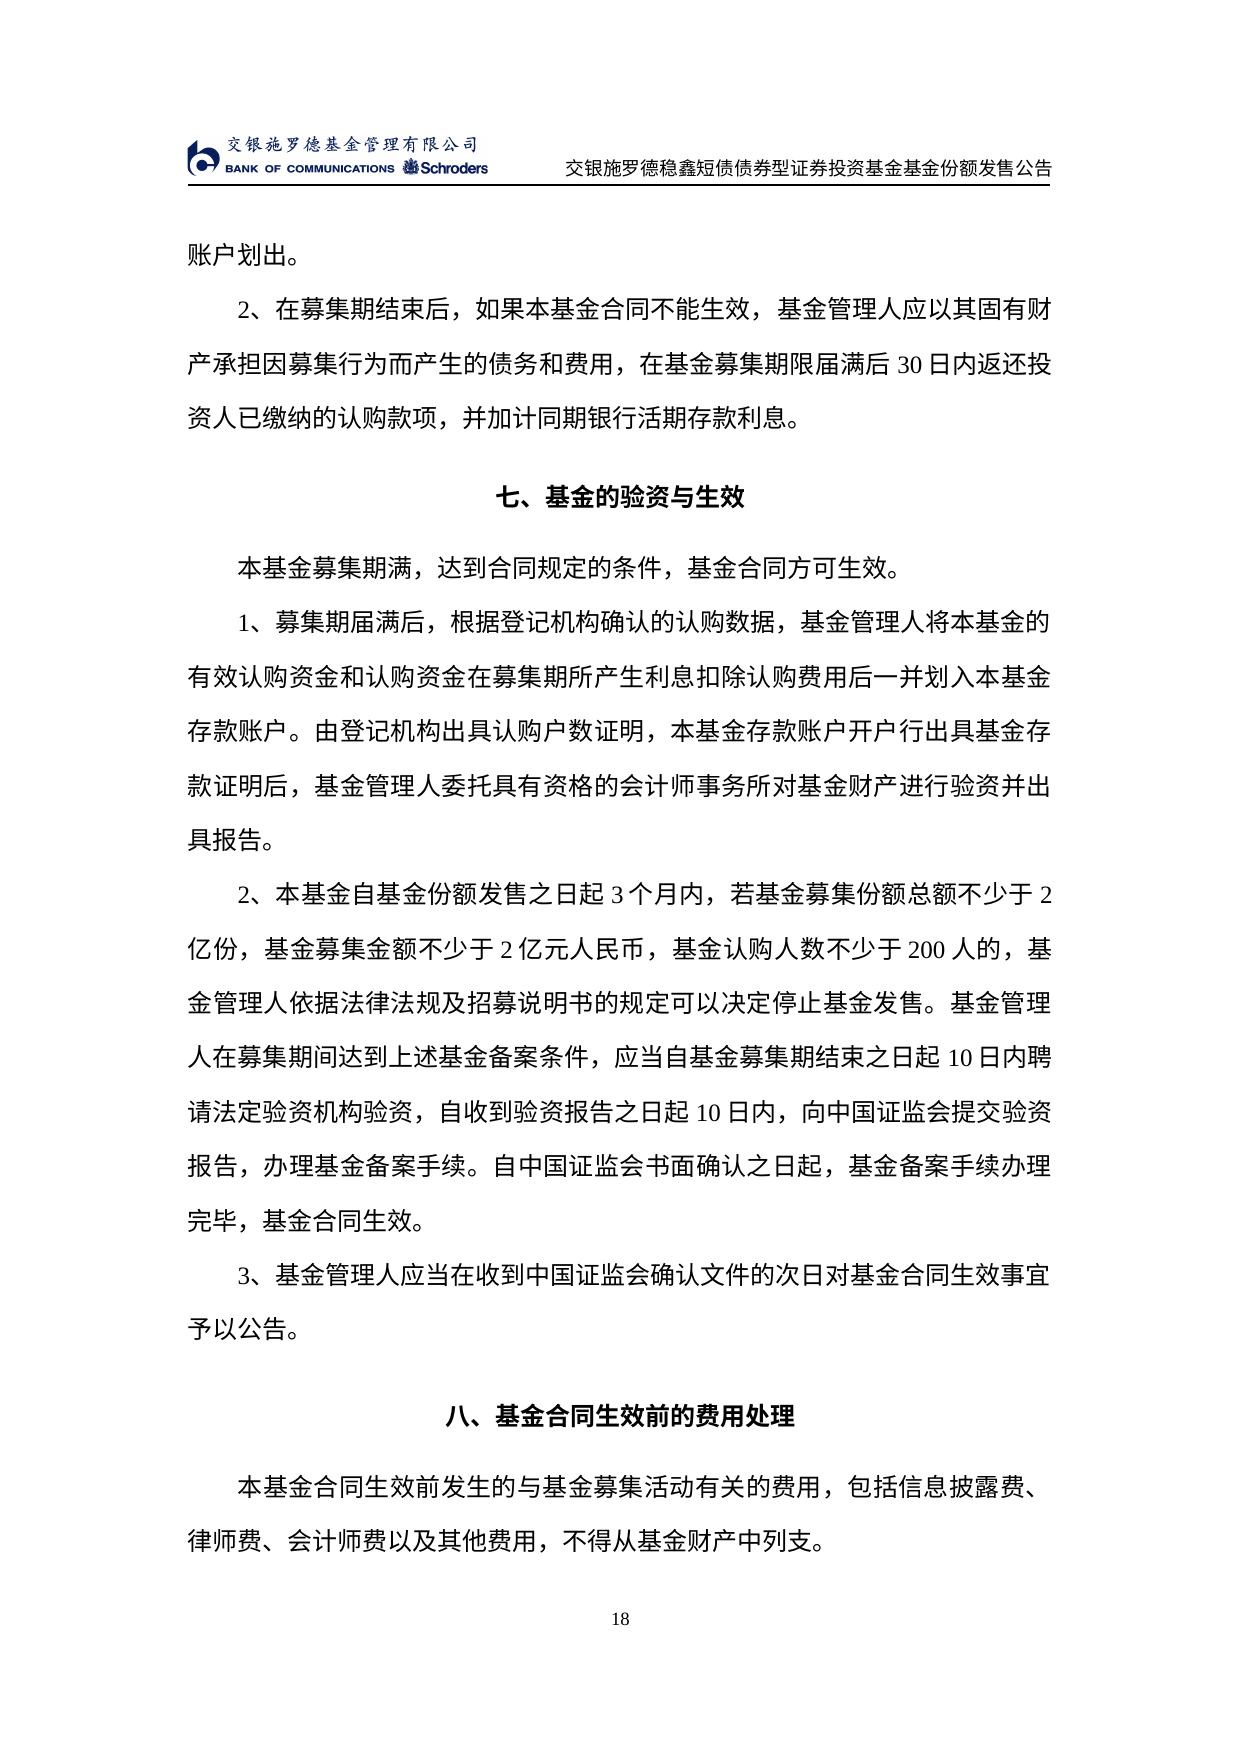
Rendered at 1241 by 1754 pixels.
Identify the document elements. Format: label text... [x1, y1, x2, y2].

text 七、基金的验资与生效 [187, 478, 1053, 514]
picture [187, 136, 488, 176]
text 3、基金管理人应当在收到中国证监会确认文件的次日对基金合同生效事宜予以公告。 [187, 1255, 1053, 1346]
text 本基金募集期满，达到合同规定的条件，基金合同方可生效。 [187, 548, 1053, 585]
text 本基金合同生效前发生的与基金募集活动有关的费用，包括信息披露费、律师费、会计师费以及其他费用，不得从基金财产中列支。 [187, 1467, 1053, 1558]
text 2、本基金自基金份额发售之日起3个月内，若基金募集份额总额不少于2亿份，基金募集金额不少于2亿元人民币，基金认购人数不少于200人的，基金管理人依据法律法规及招募说明书的规定可以决定停止基金发售。基金管理人在募集期间达到上述基金备案条件，应当自基金募集期结束之日起10日内聘请法定验资机构验资，自收到验资报告之日起10日内，向中国证监会提交验资报告，办理基金备案手续。自中国证监会书面确认之日起，基金备案手续办理完毕，基金合同生效。 [187, 875, 1053, 1237]
text 1、个人及机构投资者认购失败（指投资人的认购申请未得到登记机构的确认）时，其认购资金将于基金合同生效之日起5个工作日内向投资人指定银行账户划出。 [187, 235, 1053, 272]
text 八、基金合同生效前的费用处理 [187, 1397, 1053, 1433]
text 2、在募集期结束后，如果本基金合同不能生效，基金管理人应以其固有财产承担因募集行为而产生的债务和费用，在基金募集期限届满后30日内返还投资人已缴纳的认购款项，并加计同期银行活期存款利息。 [187, 290, 1053, 435]
text 1、募集期届满后，根据登记机构确认的认购数据，基金管理人将本基金的有效认购资金和认购资金在募集期所产生利息扣除认购费用后一并划入本基金存款账户。由登记机构出具认购户数证明，本基金存款账户开户行出具基金存款证明后，基金管理人委托具有资格的会计师事务所对基金财产进行验资并出具报告。 [187, 603, 1053, 857]
